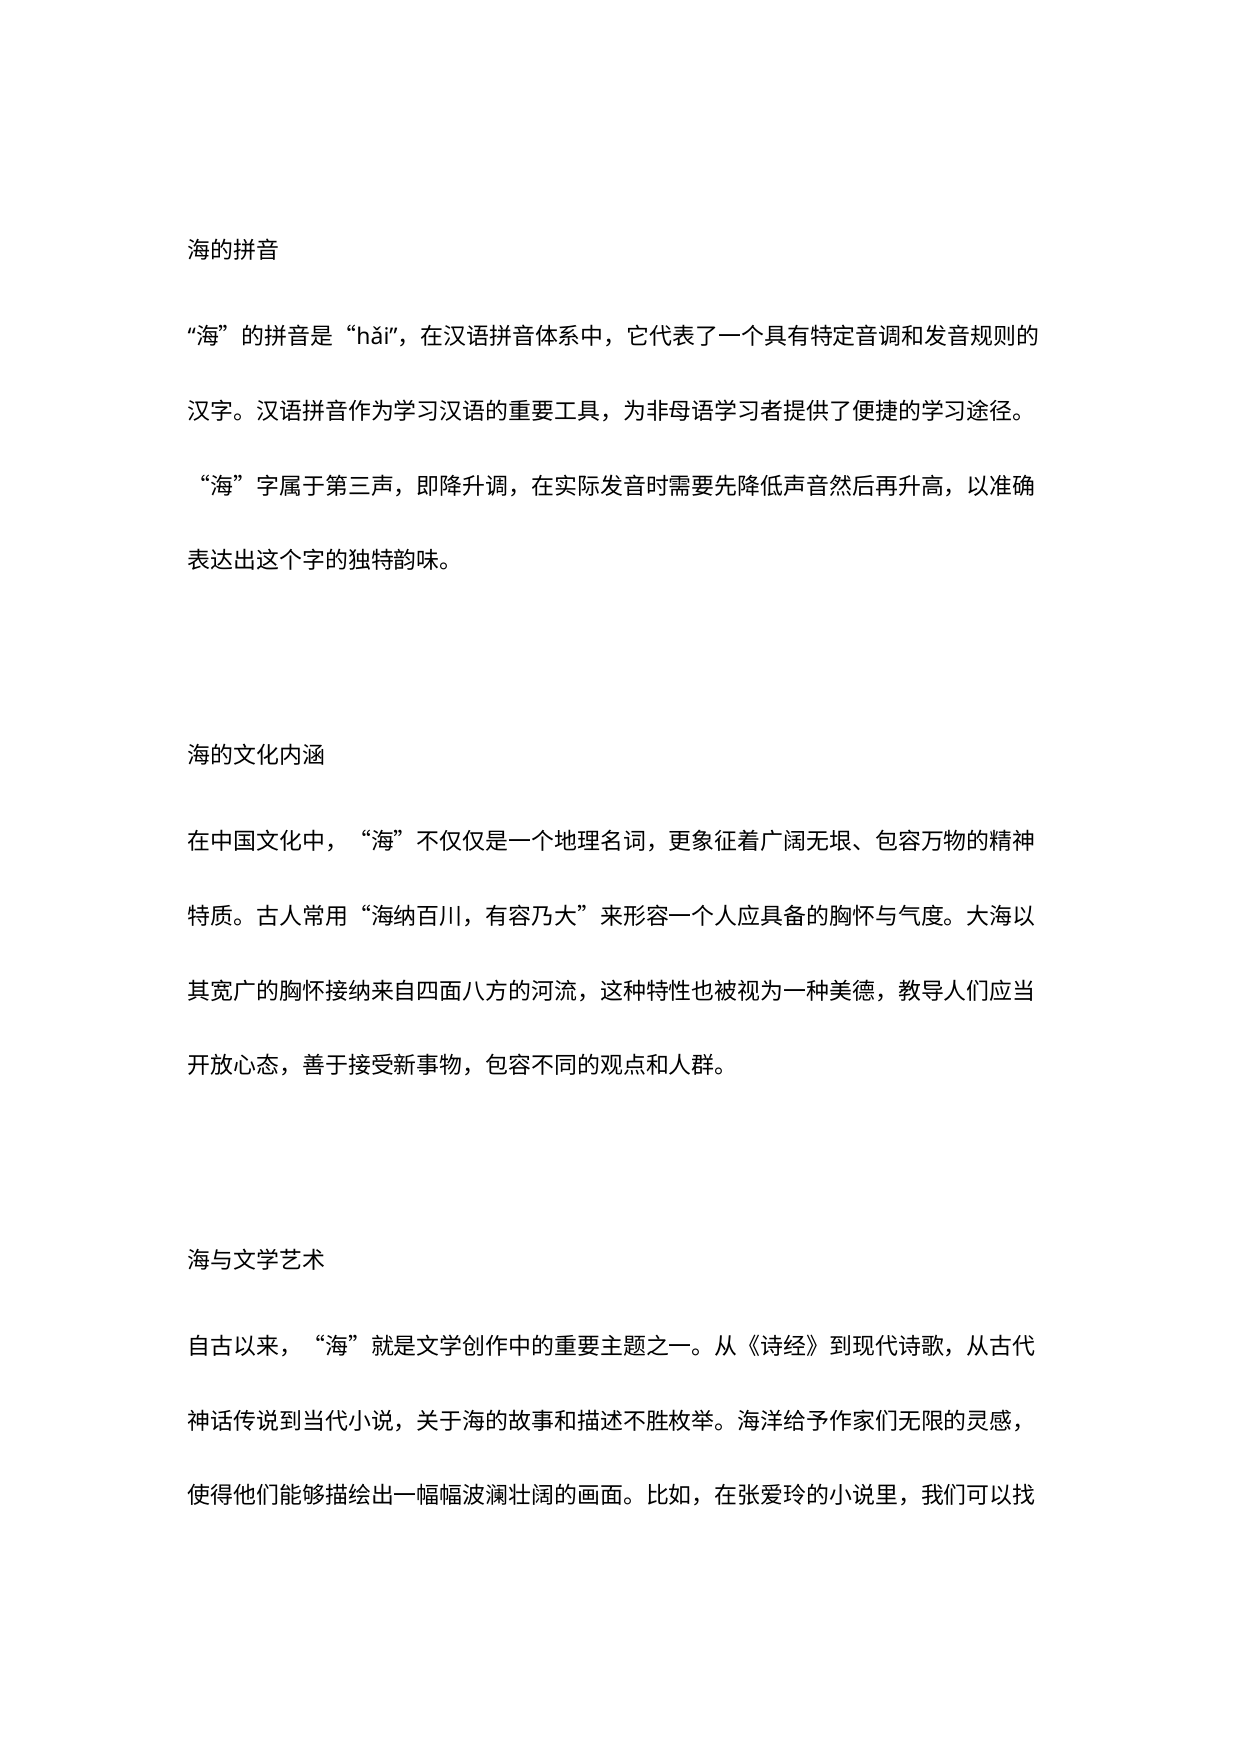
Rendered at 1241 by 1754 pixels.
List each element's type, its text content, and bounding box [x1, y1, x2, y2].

text “海”的拼音是“hǎi”，在汉语拼音体系中，它代表了一个具有特定音调和发音规则的汉字。汉语拼音作为学习汉语的重要工具，为非母语学习者提供了便捷的学习途径。“海”字属于第三声，即降升调，在实际发音时需要先降低声音然后再升高，以准确表达出这个字的独特韵味。 [187, 302, 1053, 591]
text 海的拼音 [187, 216, 1053, 281]
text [187, 1312, 1053, 1527]
text 海与文学艺术 [187, 1226, 1053, 1291]
text 海的文化内涵 [187, 721, 1053, 786]
text 在中国文化中，“海”不仅仅是一个地理名词，更象征着广阔无垠、包容万物的精神特质。古人常用“海纳百川，有容乃大”来形容一个人应具备的胸怀与气度。大海以其宽广的胸怀接纳来自四面八方的河流，这种特性也被视为一种美德，教导人们应当开放心态，善于接受新事物，包容不同的观点和人群。 [187, 807, 1053, 1096]
